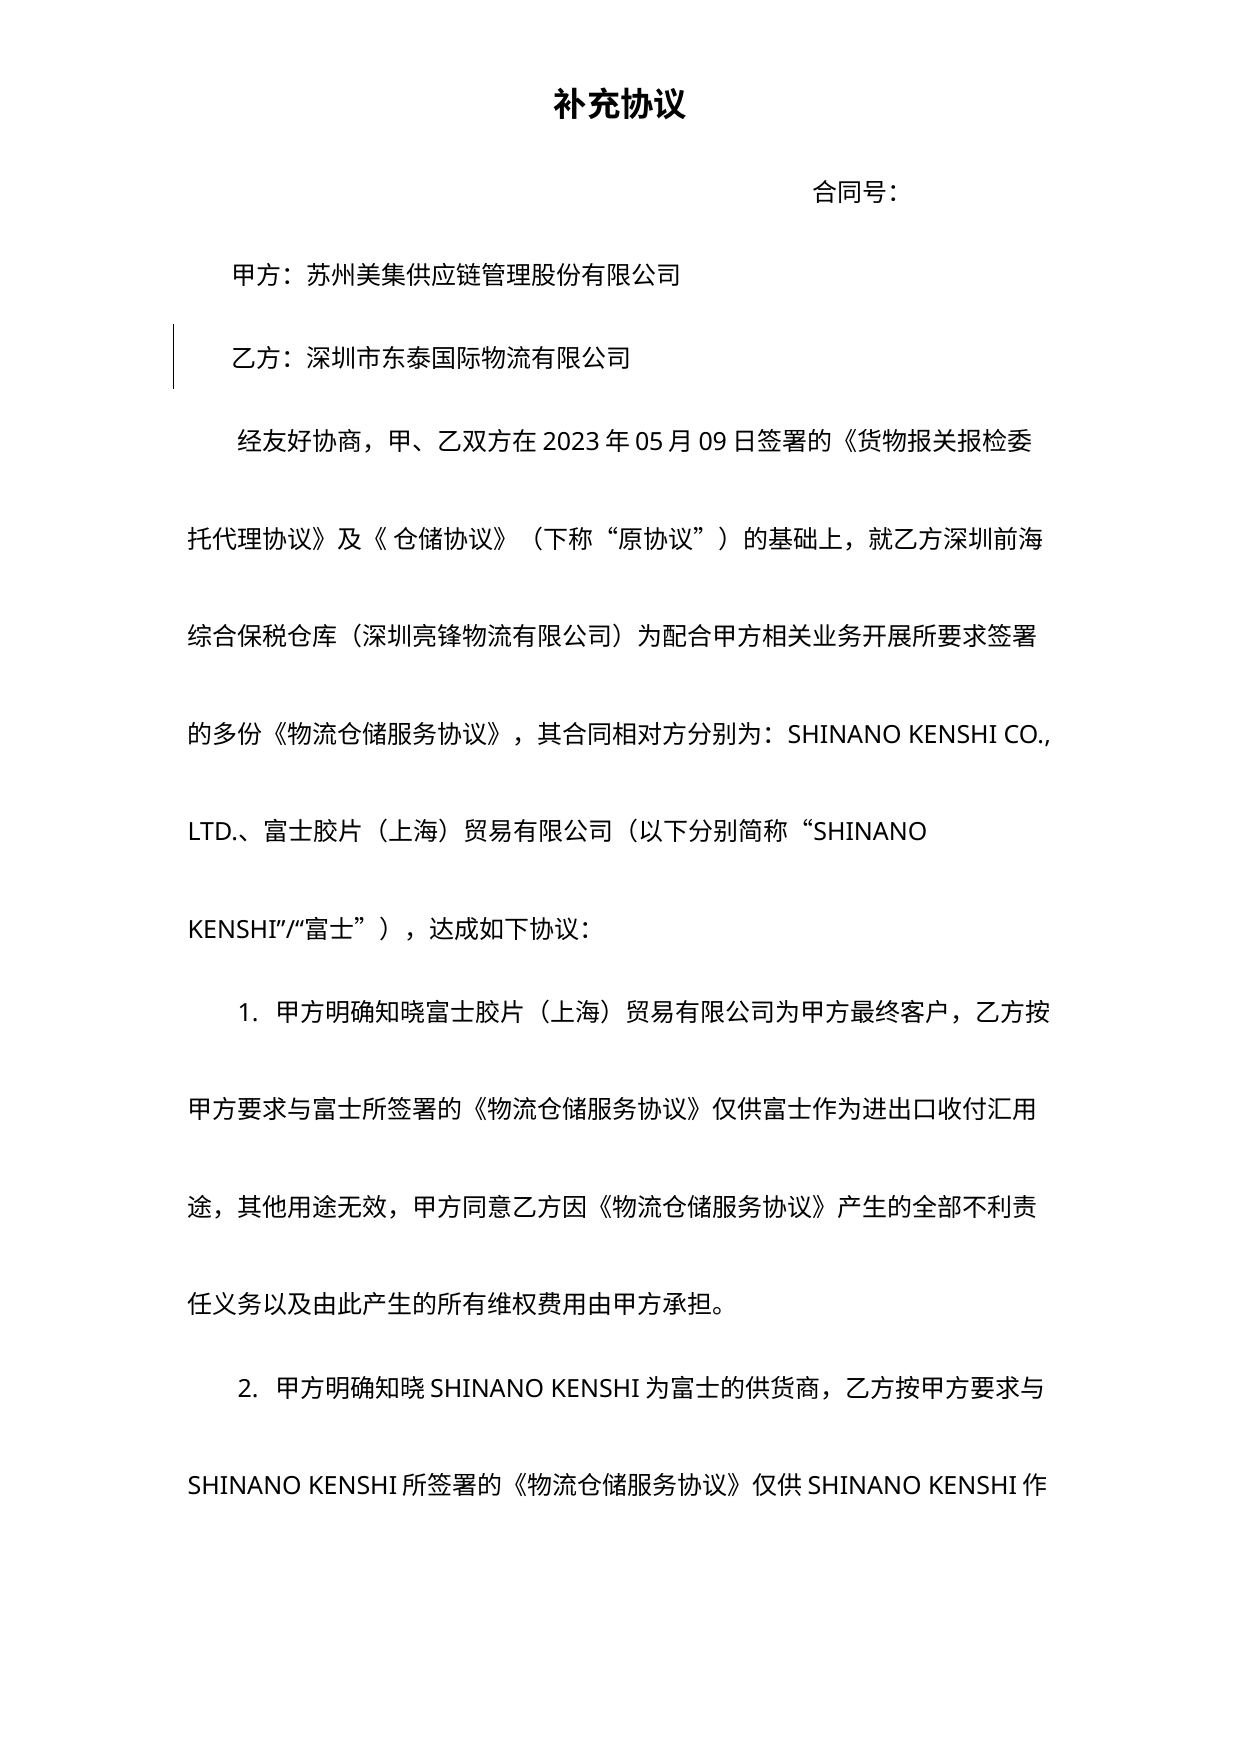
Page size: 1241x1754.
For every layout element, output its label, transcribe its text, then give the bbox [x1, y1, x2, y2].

text 合同号： [187, 158, 1053, 223]
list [187, 1354, 1053, 1516]
list 甲方明确知晓富士胶片（上海）贸易有限公司为甲方最终客户，乙方按甲方要求与富士所签署的《物流仓储服务协议》仅供富士作为进出口收付汇用途，其他用途无效，甲方同意乙方因《物流仓储服务协议》产生的全部不利责任义务以及由此产生的所有维权费用由甲方承担。 [187, 978, 1053, 1336]
text 经友好协商，甲、乙双方在2023年05月09日签署的《货物报关报检委托代理协议》及《 仓储协议》（下称“原协议”）的基础上，就乙方深圳前海综合保税仓库（深圳亮锋物流有限公司）为配合甲方相关业务开展所要求签署的多份《物流仓储服务协议》，其合同相对方分别为：SHINANO KENSHI CO., LTD.、富士胶片（上海）贸易有限公司（以下分别简称“SHINANO KENSHI”/“富士”），达成如下协议： [187, 407, 1053, 960]
text 甲方：苏州美集供应链管理股份有限公司 [187, 241, 1053, 306]
text 补充协议 [187, 69, 1053, 134]
text 乙方：深圳市东泰国际物流有限公司 [187, 324, 1053, 389]
